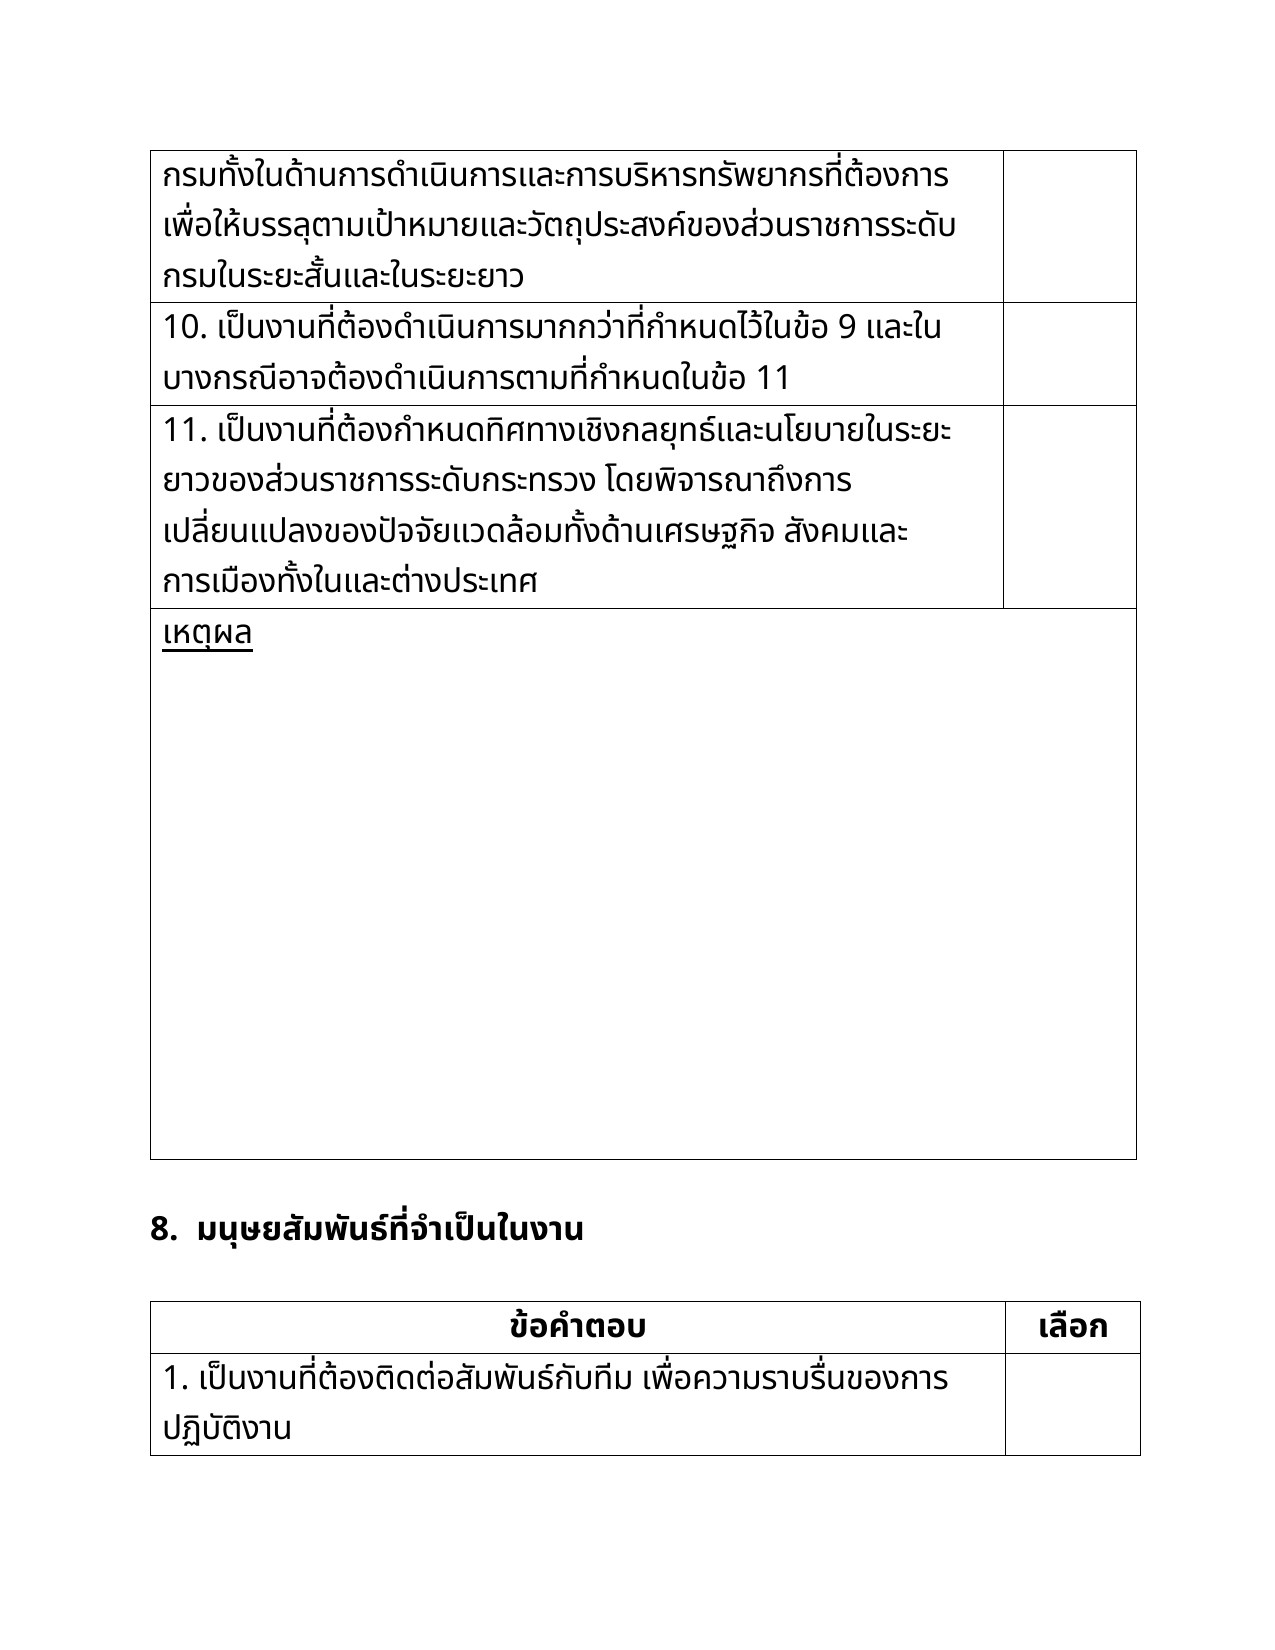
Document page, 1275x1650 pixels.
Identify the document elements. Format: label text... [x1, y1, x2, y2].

table_cell 11. เป็นงานที่ต้องกำหนดทิศทางเชิงกลยุทธ์และนโยบายในระยะยาวของส่วนราชการระดับกระทรวง โดยพิจารณาถึงการเปลี่ยนแปลงของปัจจัยแวดล้อมทั้งด้านเศรษฐกิจ สังคมและการเมืองทั้งในและต่างประเทศ [151, 406, 1003, 607]
table_cell [1004, 303, 1136, 404]
table_cell เหตุผล [151, 609, 1136, 1158]
table_cell [1004, 406, 1136, 607]
table_cell 1. เป็นงานที่ต้องติดต่อสัมพันธ์กับทีม เพื่อความราบรื่นของการปฏิบัติงาน [151, 1354, 1005, 1454]
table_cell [151, 151, 1003, 302]
table_cell [1004, 151, 1136, 302]
table_cell [1006, 1354, 1140, 1454]
table_header ข้อคำตอบ [151, 1302, 1005, 1352]
table_cell 10. เป็นงานที่ต้องดำเนินการมากกว่าที่กำหนดไว้ในข้อ 9 และในบางกรณีอาจต้องดำเนินการตามที่กำหนดในข้อ 11 [151, 303, 1003, 404]
table_header เลือก [1006, 1302, 1140, 1352]
text 8. มนุษยสัมพันธ์ที่จำเป็นในงาน [150, 1205, 1125, 1256]
